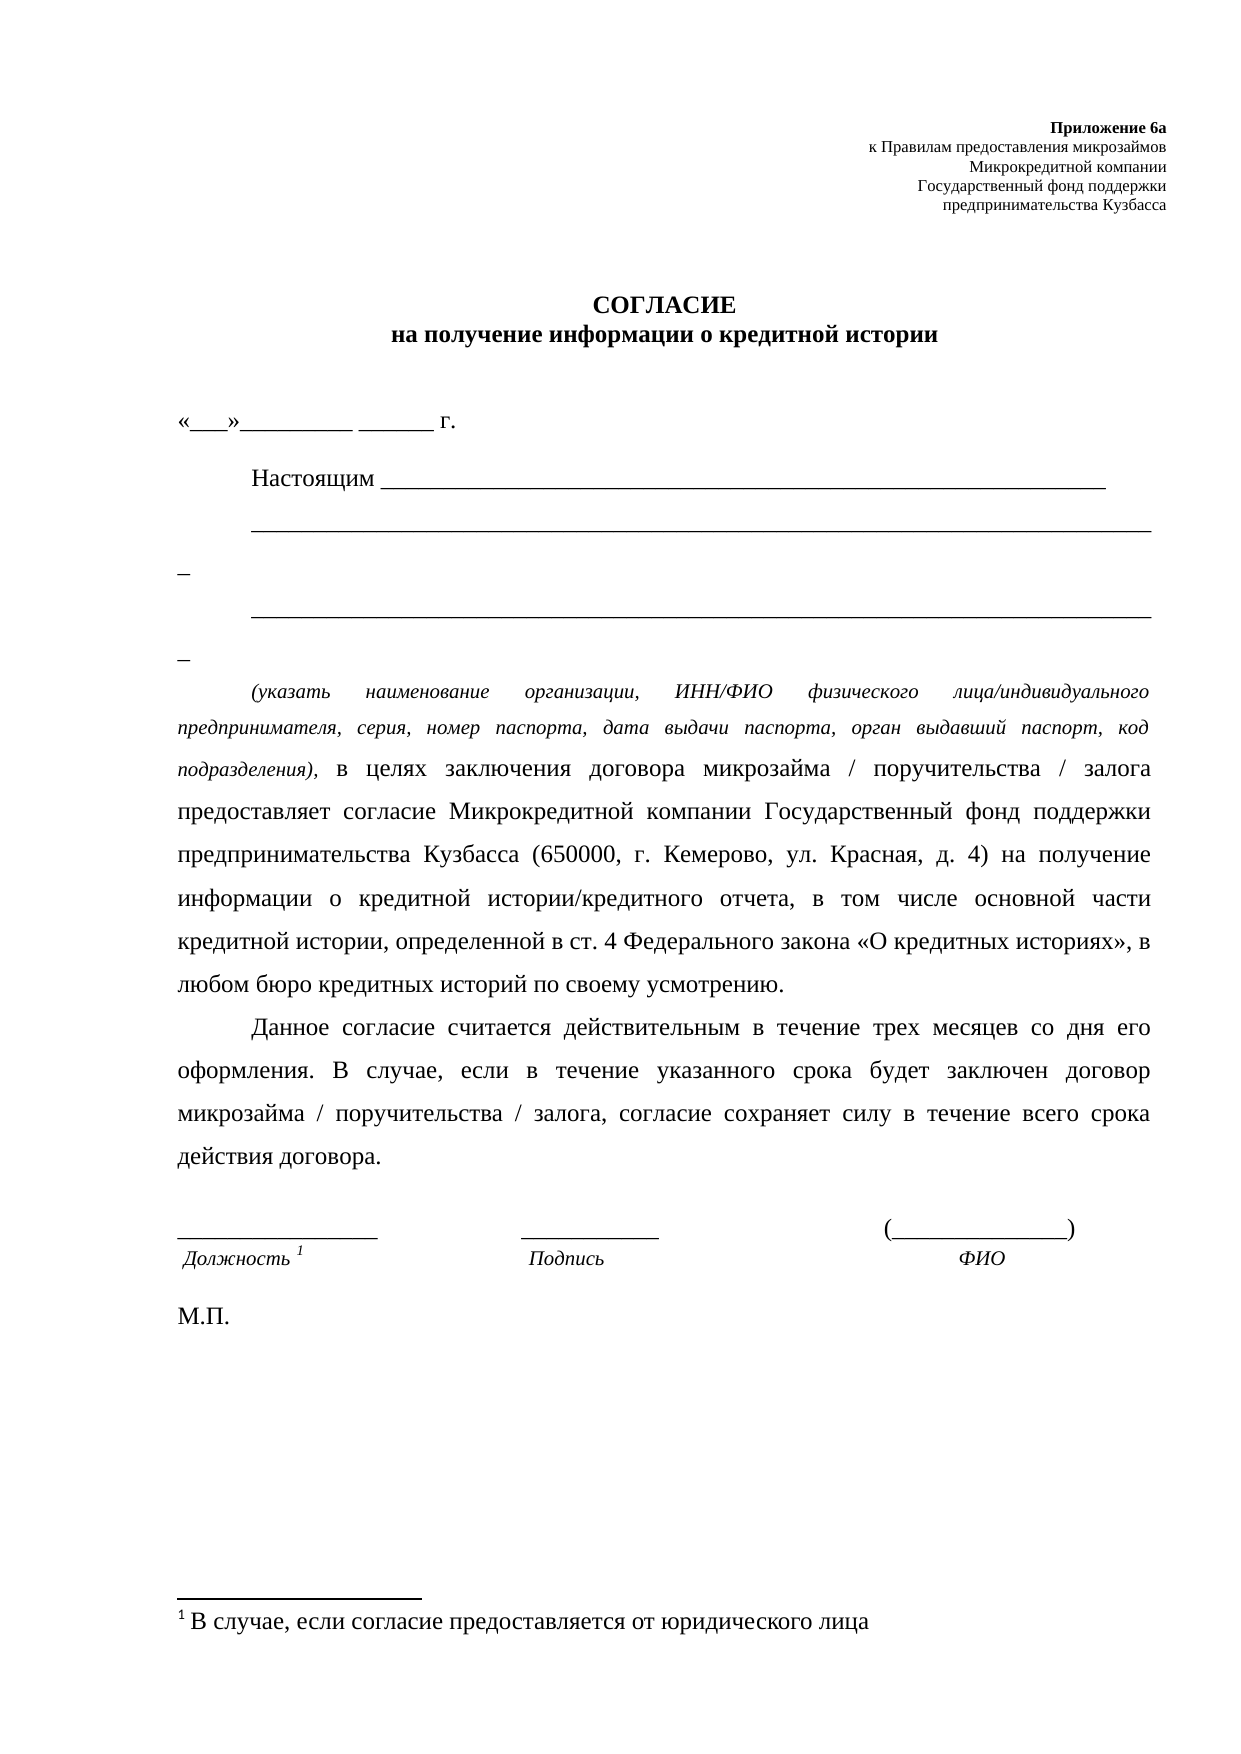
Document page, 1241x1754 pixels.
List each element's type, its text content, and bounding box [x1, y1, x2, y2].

text СОГЛАСИЕ [177, 291, 1152, 319]
text Приложение 6а [177, 118, 1166, 137]
text «___»_________ ______ г. [177, 406, 1152, 434]
text (указать наименование организации, ИНН/ФИО физического лица/индивидуального предпринимателя, серия, номер паспорта, дата выдачи паспорта, орган выдавший паспорт, код подразделения), в целях заключения договора микрозайма / поручительства / залога предоставляет согласие Микрокредитной компании Государственный фонд поддержки предпринимательства Кузбасса (650000, г. Кемерово, ул. Красная, д. 4) на получение информации о кредитной истории/кредитного отчета, в том числе основной части кредитной истории, определенной в ст. 4 Федерального закона «О кредитных историях», в любом бюро кредитных историй по своему усмотрению. [177, 679, 1152, 998]
text _________________________________________________________________________ [177, 506, 1152, 578]
text Данное согласие считается действительным в течение трех месяцев со дня его оформления. В случае, если в течение указанного срока будет заключен договор микрозайма / поручительства / залога, согласие сохраняет силу в течение всего срока действия договора. [177, 1012, 1152, 1170]
text Государственный фонд поддержки [177, 176, 1166, 195]
text _________________________________________________________________________ [177, 592, 1152, 664]
text Должность Подпись ФИО [177, 1242, 1152, 1271]
text Микрокредитной компании [177, 156, 1166, 176]
text Настоящим __________________________________________________________ [177, 463, 1152, 492]
text ________________ ___________ (______________) [177, 1213, 1152, 1242]
text на получение информации о кредитной истории [177, 319, 1152, 348]
text М.П. [177, 1301, 1152, 1330]
text к Правилам предоставления микрозаймов [177, 137, 1166, 156]
text предпринимательства Кузбасса [177, 195, 1166, 214]
